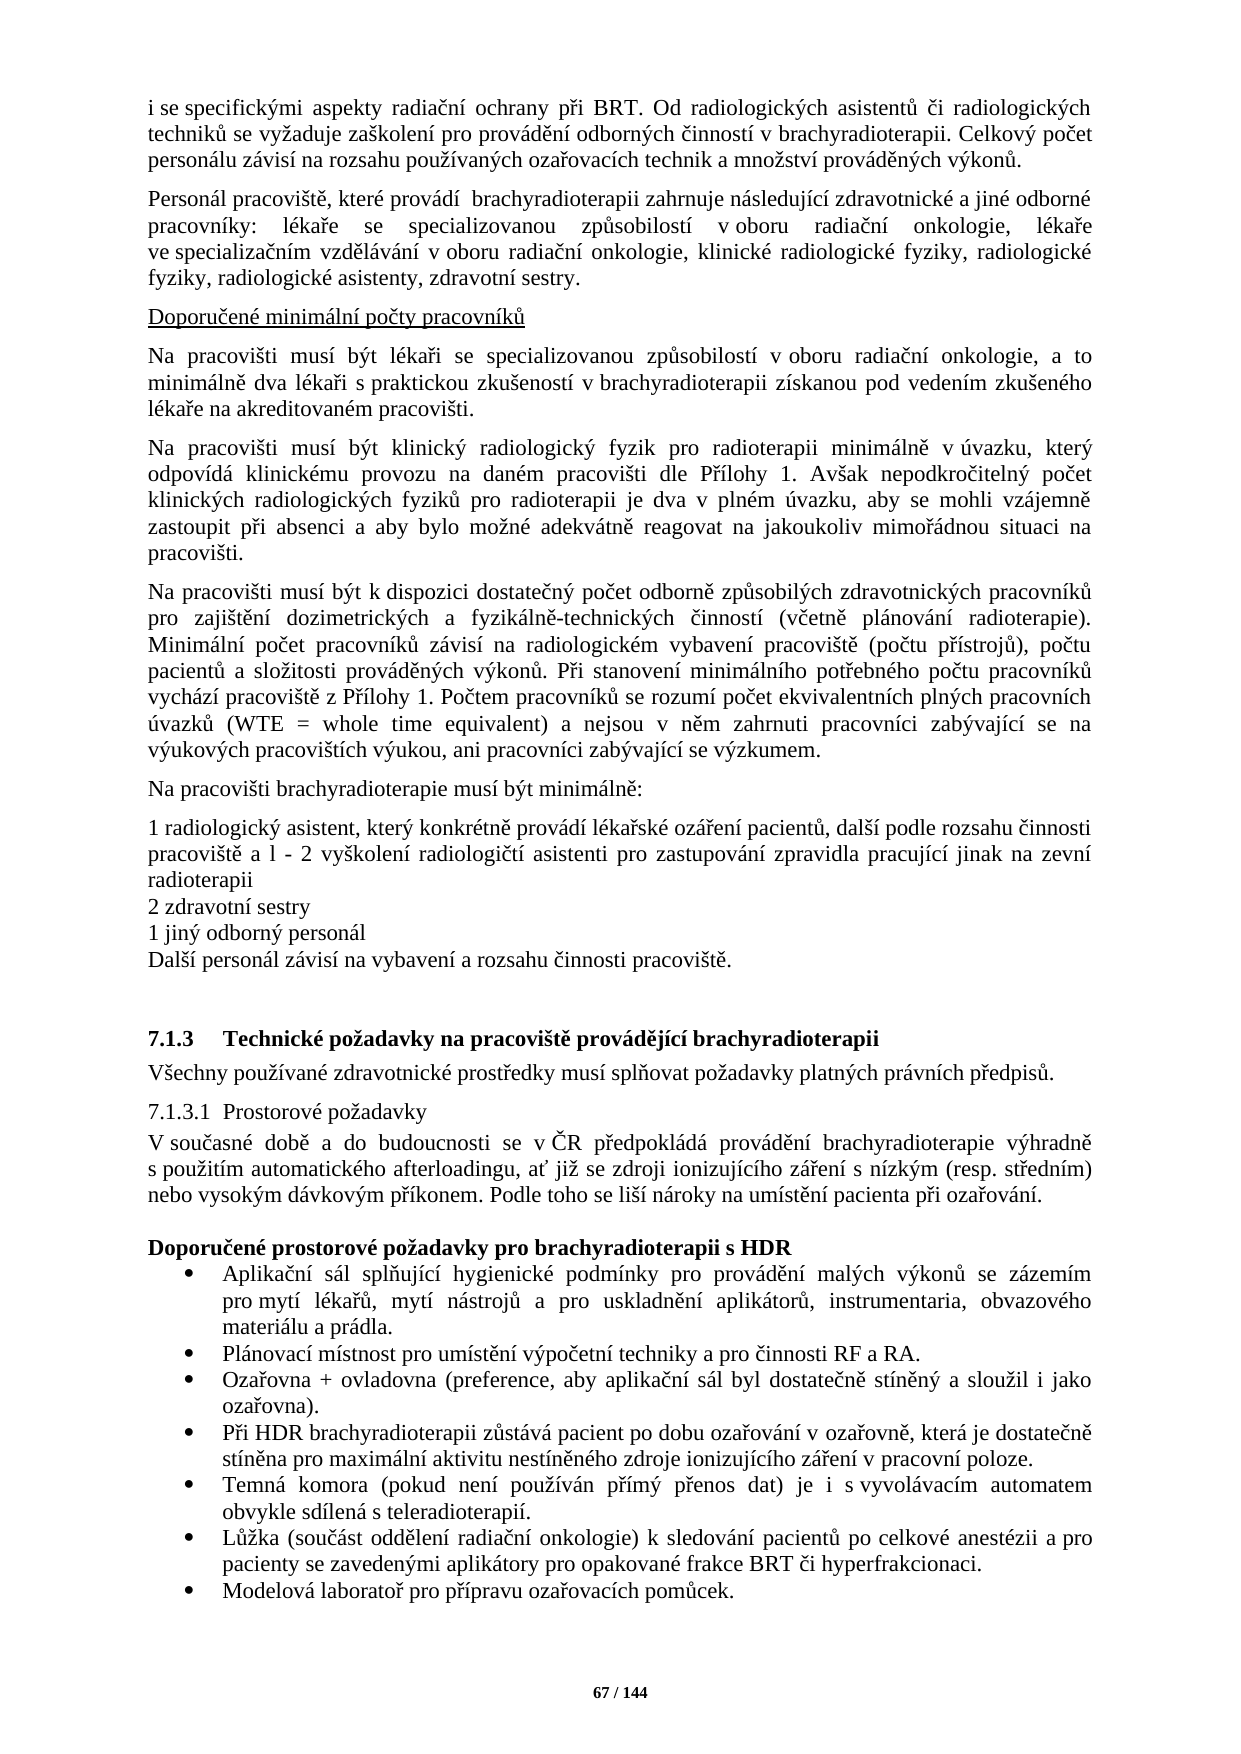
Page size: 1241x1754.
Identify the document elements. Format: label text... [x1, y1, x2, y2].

list Lůžka (součást oddělení radiační onkologie) k sledování pacientů po celkové anestézii a pro pacienty se zavedenými aplikátory pro opakované frakce BRT či hyperfrakcionaci. [185, 1524, 1093, 1577]
text Doporučené minimální počty pracovníků [148, 303, 1093, 330]
text Na pracovišti musí být lékaři se specializovanou způsobilostí v oboru radiační onkologie, a to minimálně dva lékaři s praktickou zkušeností v brachyradioterapii získanou pod vedením zkušeného lékaře na akreditovaném pracovišti. [148, 342, 1093, 421]
text Všechny používané zdravotnické prostředky musí splňovat požadavky platných právních předpisů. [148, 1059, 1093, 1086]
text Na pracovišti brachyradioterapie musí být minimálně: [148, 775, 1093, 801]
list Aplikační sál splňující hygienické podmínky pro provádění malých výkonů se zázemím pro mytí lékařů, mytí nástrojů a pro uskladnění aplikátorů, instrumentaria, obvazového materiálu a prádla. [185, 1261, 1093, 1339]
list Modelová laboratoř pro přípravu ozařovacích pomůcek. [185, 1577, 1093, 1603]
text Doporučené prostorové požadavky pro brachyradioterapii s HDR [148, 1234, 1093, 1261]
text Na pracovišti musí být klinický radiologický fyzik pro radioterapii minimálně v úvazku, který odpovídá klinickému provozu na daném pracovišti dle Přílohy 1. Avšak nepodkročitelný počet klinických radiologických fyziků pro radioterapii je dva v plném úvazku, aby se mohli vzájemně zastoupit při absenci a aby bylo možné adekvátně reagovat na jakoukoliv mimořádnou situaci na pracovišti. [148, 434, 1093, 566]
subtitle Technické požadavky na pracoviště provádějící brachyradioterapii [148, 1025, 1093, 1051]
text 1 jiný odborný personál [148, 919, 1093, 946]
text Další personál závisí na vybavení a rozsahu činnosti pracoviště. [148, 946, 1093, 972]
list Při HDR brachyradioterapii zůstává pacient po dobu ozařování v ozařovně, která je dostatečně stíněna pro maximální aktivitu nestíněného zdroje ionizujícího záření v pracovní poloze. [185, 1419, 1093, 1471]
list Plánovací místnost pro umístění výpočetní techniky a pro činnosti RF a RA. [185, 1339, 1093, 1366]
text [148, 94, 1093, 173]
subtitle Prostorové požadavky [148, 1098, 1093, 1124]
list Temná komora (pokud není používán přímý přenos dat) je i s vyvolávacím automatem obvykle sdílená s teleradioterapií. [185, 1471, 1093, 1524]
text 2 zdravotní sestry [148, 893, 1093, 919]
text Na pracovišti musí být k dispozici dostatečný počet odborně způsobilých zdravotnických pracovníků pro zajištění dozimetrických a fyzikálně-technických činností (včetně plánování radioterapie). Minimální počet pracovníků závisí na radiologickém vybavení pracoviště (počtu přístrojů), počtu pacientů a složitosti prováděných výkonů. Při stanovení minimálního potřebného počtu pracovníků vychází pracoviště z Přílohy 1. Počtem pracovníků se rozumí počet ekvivalentních plných pracovních úvazků (WTE = whole time equivalent) a nejsou v něm zahrnuti pracovníci zabývající se na výukových pracovištích výukou, ani pracovníci zabývající se výzkumem. [148, 578, 1093, 762]
list Ozařovna + ovladovna (preference, aby aplikační sál byl dostatečně stíněný a sloužil i jako ozařovna). [185, 1366, 1093, 1419]
text 1 radiologický asistent, který konkrétně provádí lékařské ozáření pacientů, další podle rozsahu činnosti pracoviště a l - 2 vyškolení radiologičtí asistenti pro zastupování zpravidla pracující jinak na zevní radioterapii [148, 814, 1093, 893]
text Personál pracoviště, které provádí brachyradioterapii zahrnuje následující zdravotnické a jiné odborné pracovníky: lékaře se specializovanou způsobilostí v oboru radiační onkologie, lékaře ve specializačním vzdělávání v oboru radiační onkologie, klinické radiologické fyziky, radiologické fyziky, radiologické asistenty, zdravotní sestry. [148, 185, 1093, 291]
text V současné době a do budoucnosti se v ČR předpokládá provádění brachyradioterapie výhradně s použitím automatického afterloadingu, ať již se zdroji ionizujícího záření s nízkým (resp. středním) nebo vysokým dávkovým příkonem. Podle toho se liší nároky na umístění pacienta při ozařování. [148, 1129, 1093, 1208]
